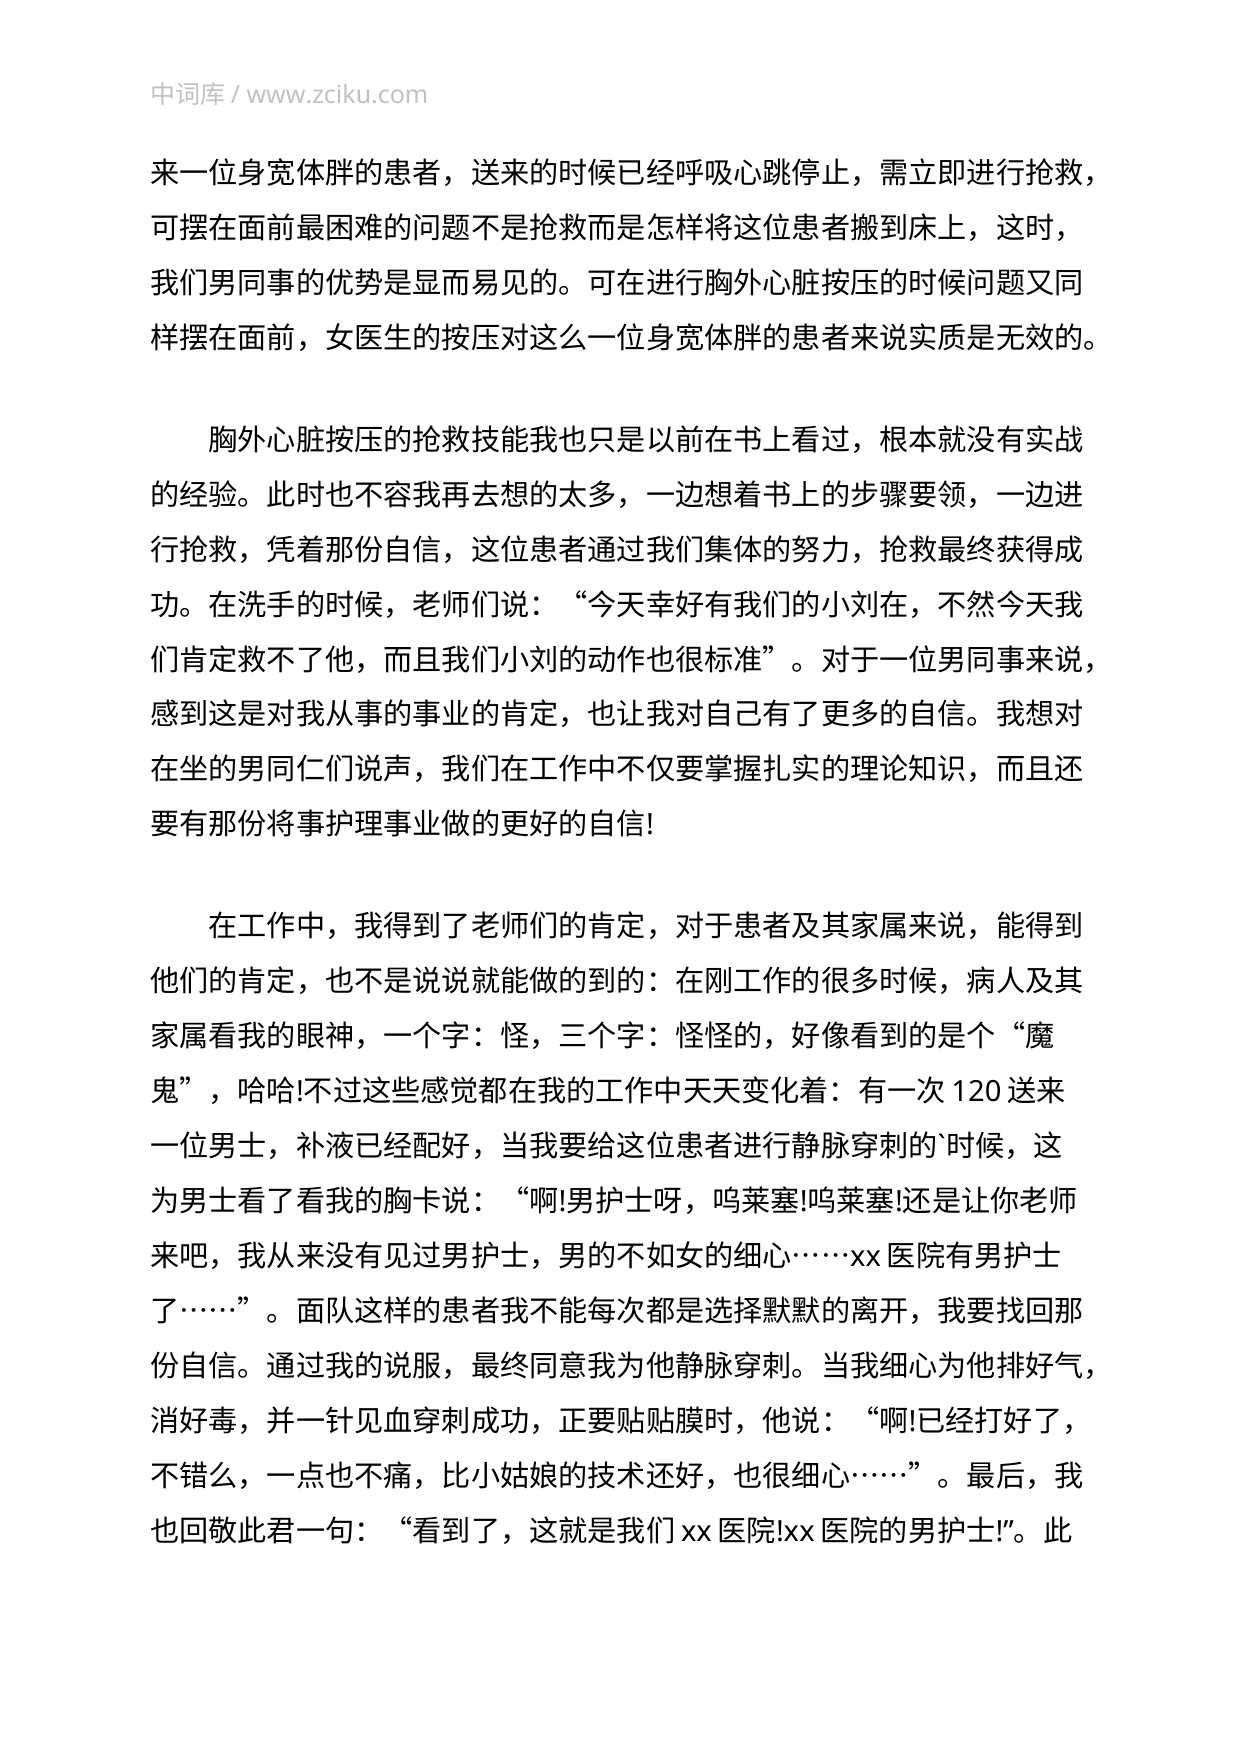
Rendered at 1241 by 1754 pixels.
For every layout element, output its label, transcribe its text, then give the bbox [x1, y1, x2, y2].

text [150, 150, 1090, 357]
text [150, 903, 1090, 1549]
text 胸外心脏按压的抢救技能我也只是以前在书上看过，根本就没有实战的经验。此时也不容我再去想的太多，一边想着书上的步骤要领，一边进行抢救，凭着那份自信，这位患者通过我们集体的努力，抢救最终获得成功。在洗手的时候，老师们说：“今天幸好有我们的小刘在，不然今天我们肯定救不了他，而且我们小刘的动作也很标准”。对于一位男同事来说，感到这是对我从事的事业的肯定，也让我对自己有了更多的自信。我想对在坐的男同仁们说声，我们在工作中不仅要掌握扎实的理论知识，而且还要有那份将事护理事业做的更好的自信! [150, 416, 1090, 843]
